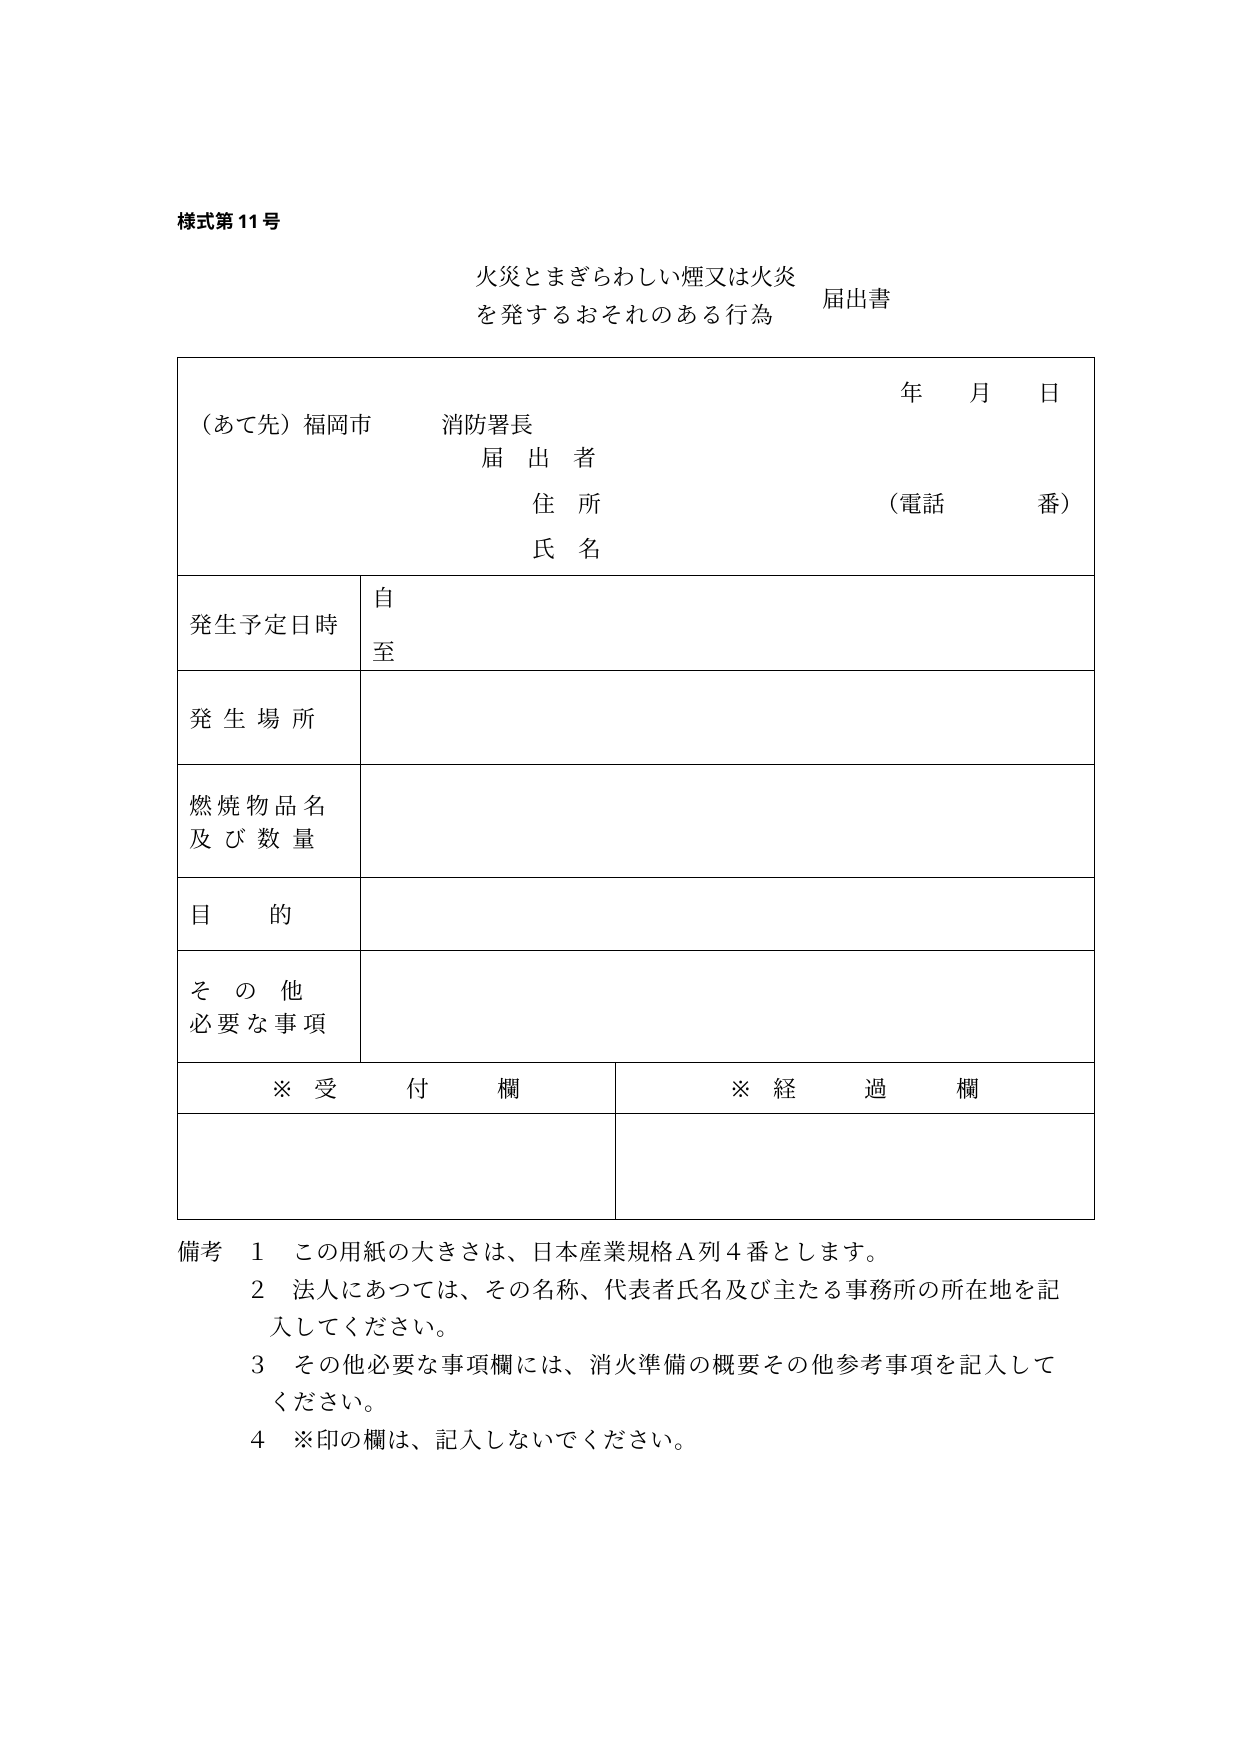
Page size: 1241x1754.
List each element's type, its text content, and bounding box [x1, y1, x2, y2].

text 様式第11号 [177, 207, 1063, 234]
table_cell [361, 878, 1094, 950]
table_cell 発生場所 [178, 671, 360, 764]
table_cell ※ 受 付 欄 [178, 1063, 615, 1113]
table_cell [178, 1114, 615, 1219]
table_cell ※ 経 過 欄 [616, 1063, 1094, 1113]
text ４ ※印の欄は、記入しないでください。 [246, 1418, 1063, 1456]
text 火災とまぎらわしい煙又は火炎 [177, 265, 1063, 290]
text 備考 １ この用紙の大きさは、日本産業規格Ａ列４番とします。 [177, 1231, 1063, 1268]
table_cell [361, 671, 1094, 764]
table_header 年 月 日 （あて先）福岡市 消防署長 届 出 者 住 所 （電話 番） 氏 名 [178, 358, 1094, 575]
text ２ 法人にあつては、その名称、代表者氏名及び主たる事務所の所在地を記入してください。 [246, 1268, 1063, 1343]
table_cell [361, 765, 1094, 877]
table_cell その他 必要な事項 [178, 951, 360, 1062]
table_cell [361, 951, 1094, 1062]
table_cell 自 至 [361, 576, 1094, 670]
text を発するおそれのある行為 [177, 290, 1063, 332]
table_cell [616, 1114, 1094, 1219]
text ３ その他必要な事項欄には、消火準備の概要その他参考事項を記入してください。 [246, 1343, 1057, 1418]
table_cell 燃焼物品名 及び数量 [178, 765, 360, 877]
table_cell 発生予定日時 [178, 576, 360, 670]
table_cell 目的 [178, 878, 360, 950]
